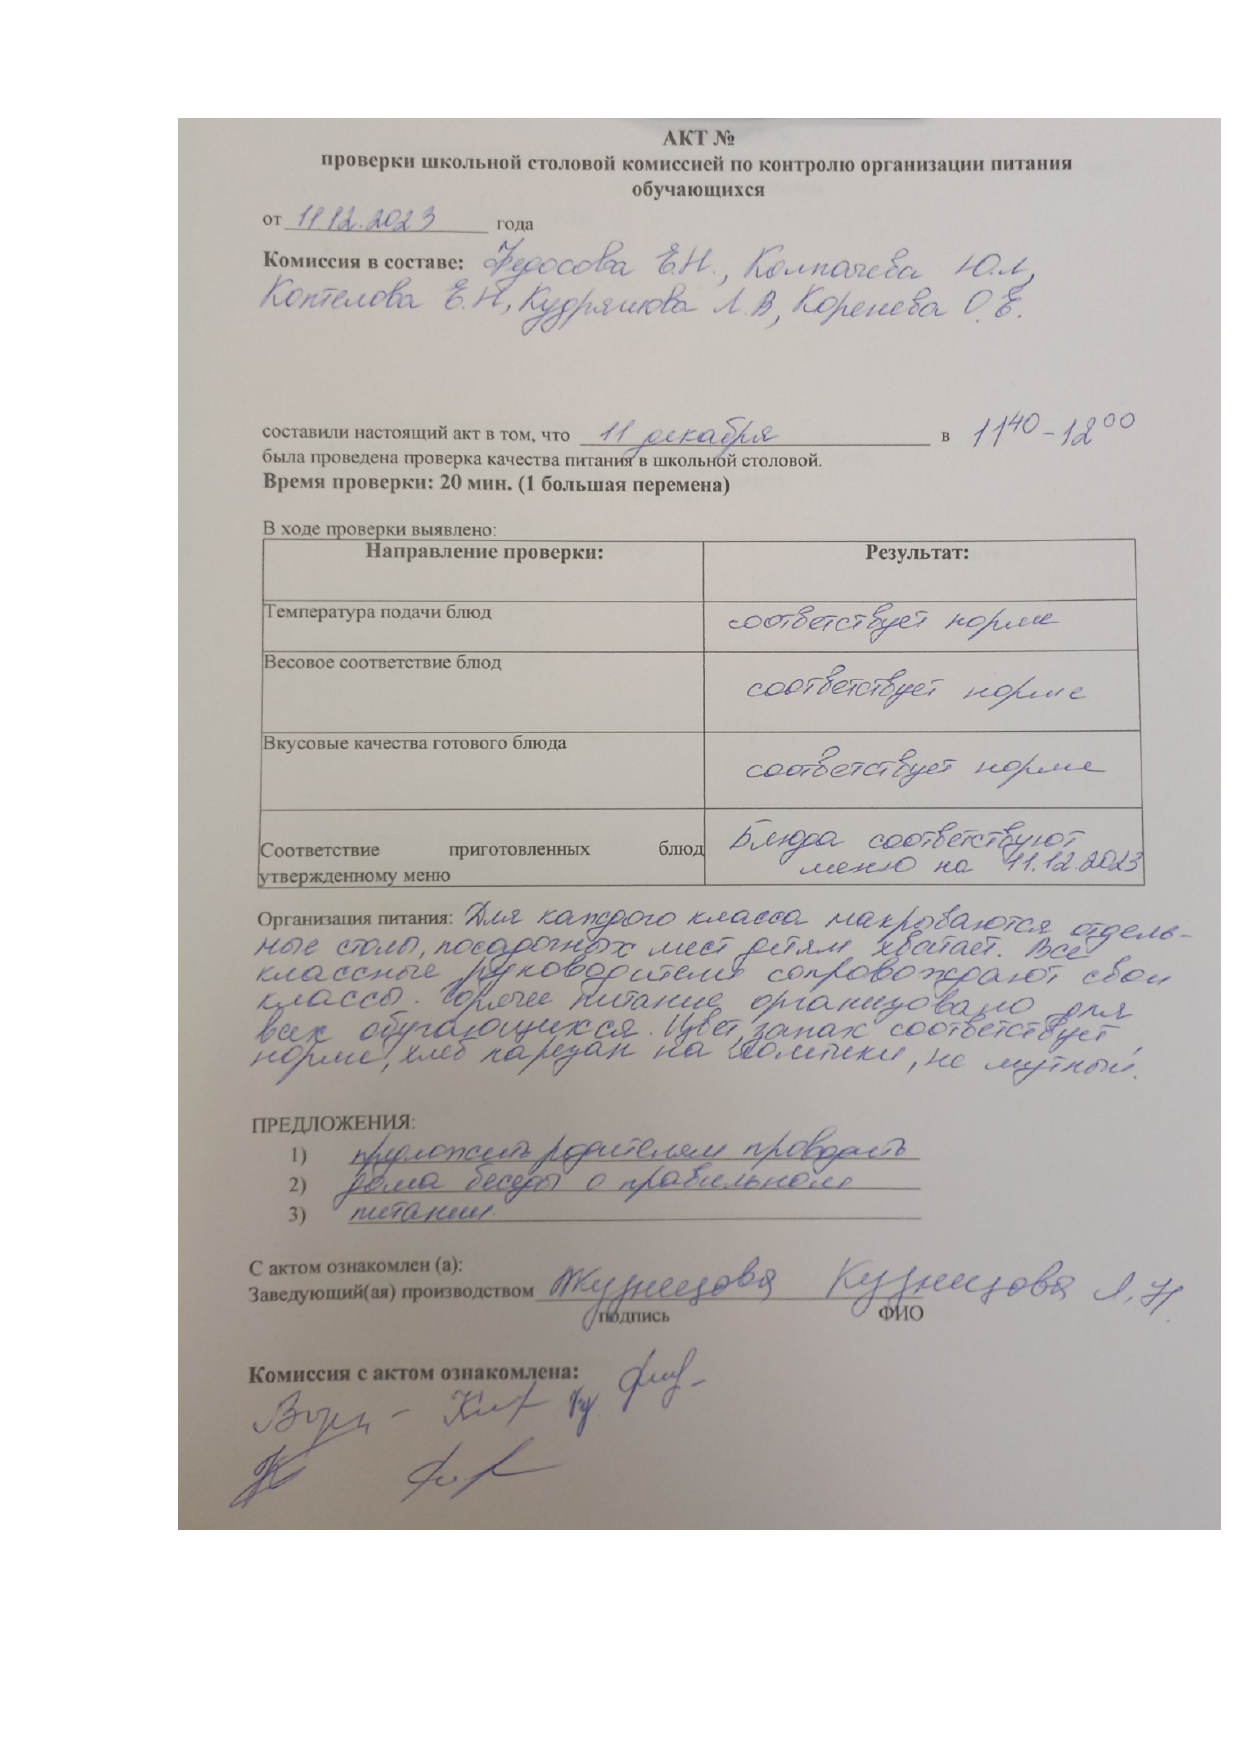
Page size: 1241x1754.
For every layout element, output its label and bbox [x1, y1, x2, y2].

picture [178, 118, 1221, 1530]
